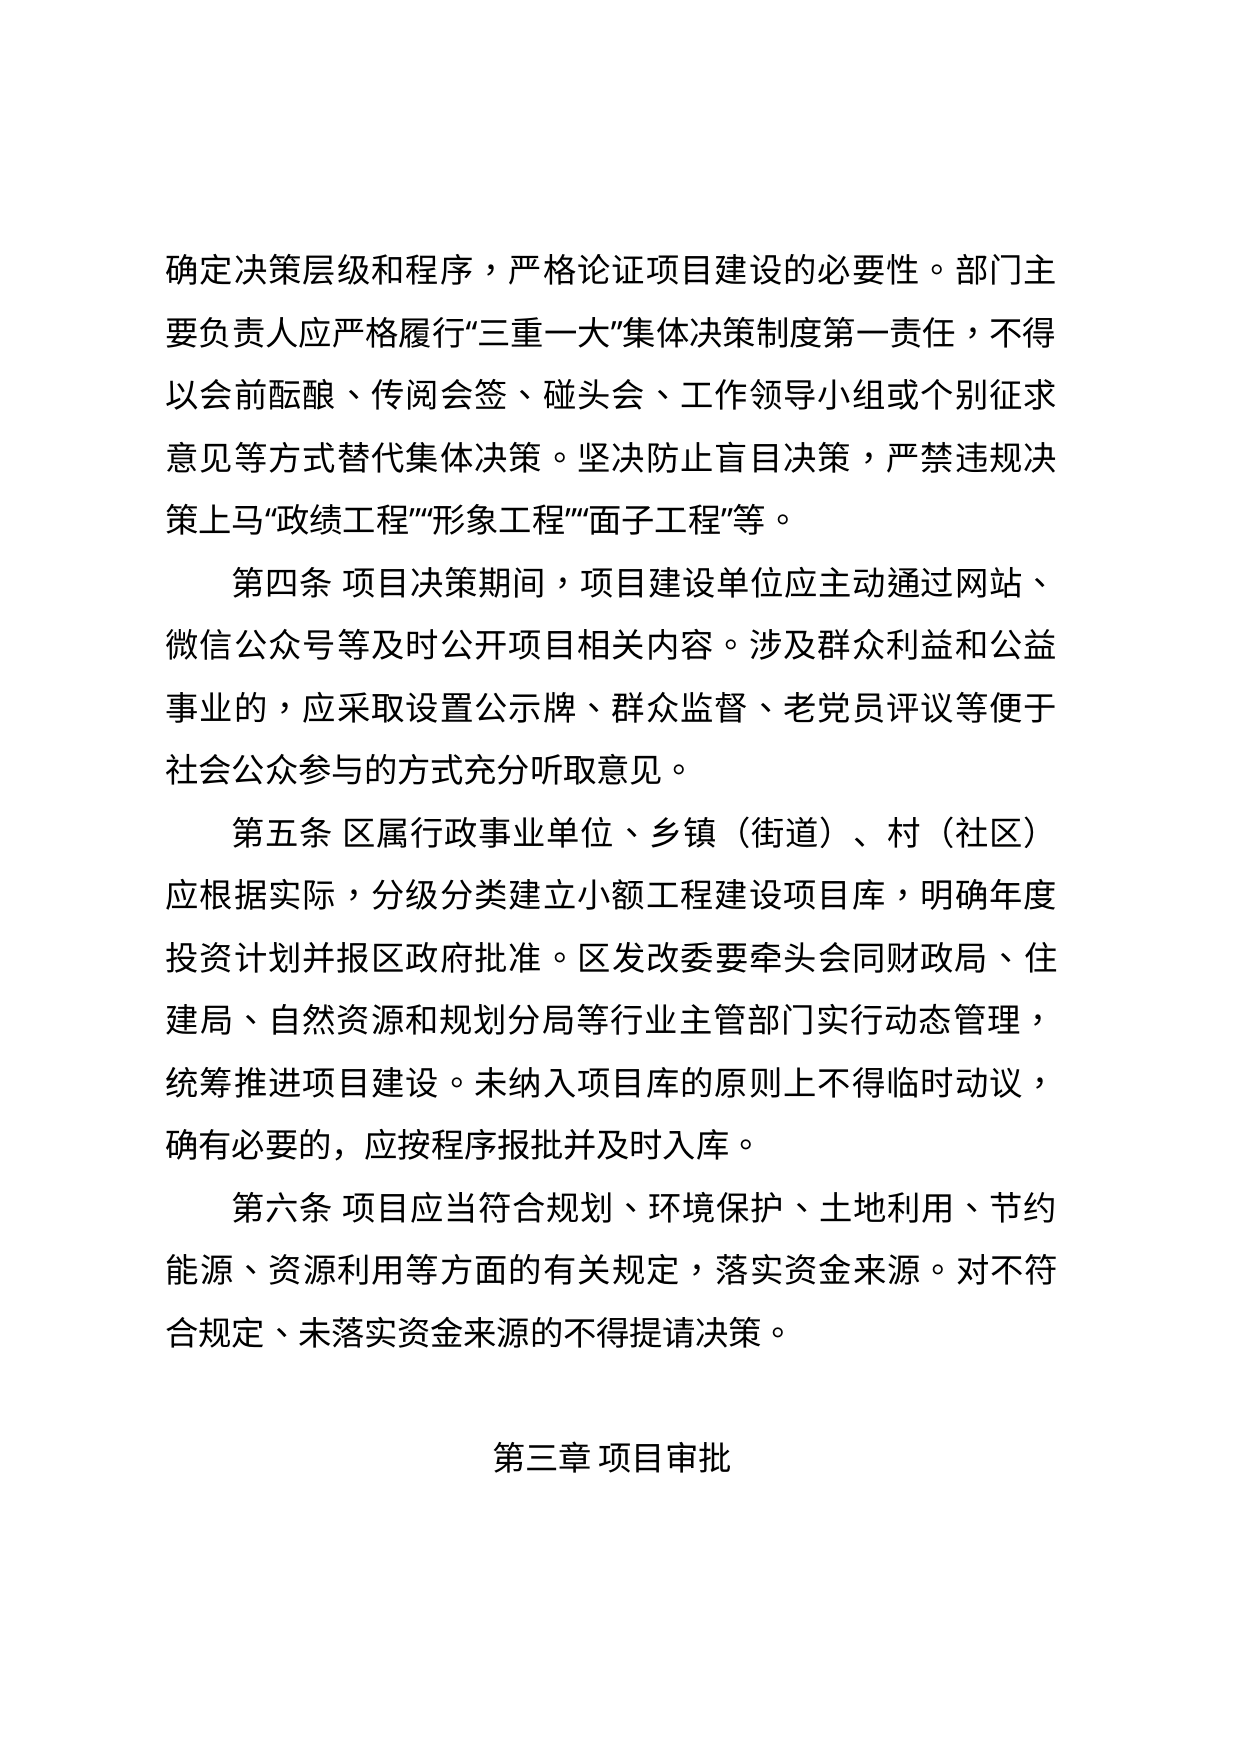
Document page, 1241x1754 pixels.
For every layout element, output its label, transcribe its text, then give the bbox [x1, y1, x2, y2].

text 第三章 项目审批 [165, 1420, 1058, 1483]
text 第五条 区属行政事业单位、乡镇（街道）、村（社区）应根据实际，分级分类建立小额工程建设项目库，明确年度投资计划并报区政府批准。区发改委要牵头会同财政局、住建局、自然资源和规划分局等行业主管部门实行动态管理，统筹推进项目建设。未纳入项目库的原则上不得临时动议，确有必要的，应按程序报批并及时入库。 [165, 795, 1058, 1170]
text 第六条 项目应当符合规划、环境保护、土地利用、节约能源、资源利用等方面的有关规定，落实资金来源。对不符合规定、未落实资金来源的不得提请决策。 [165, 1170, 1058, 1358]
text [165, 233, 1058, 545]
text 第四条 项目决策期间，项目建设单位应主动通过网站、微信公众号等及时公开项目相关内容。涉及群众利益和公益事业的，应采取设置公示牌、群众监督、老党员评议等便于社会公众参与的方式充分听取意见。 [165, 545, 1058, 795]
